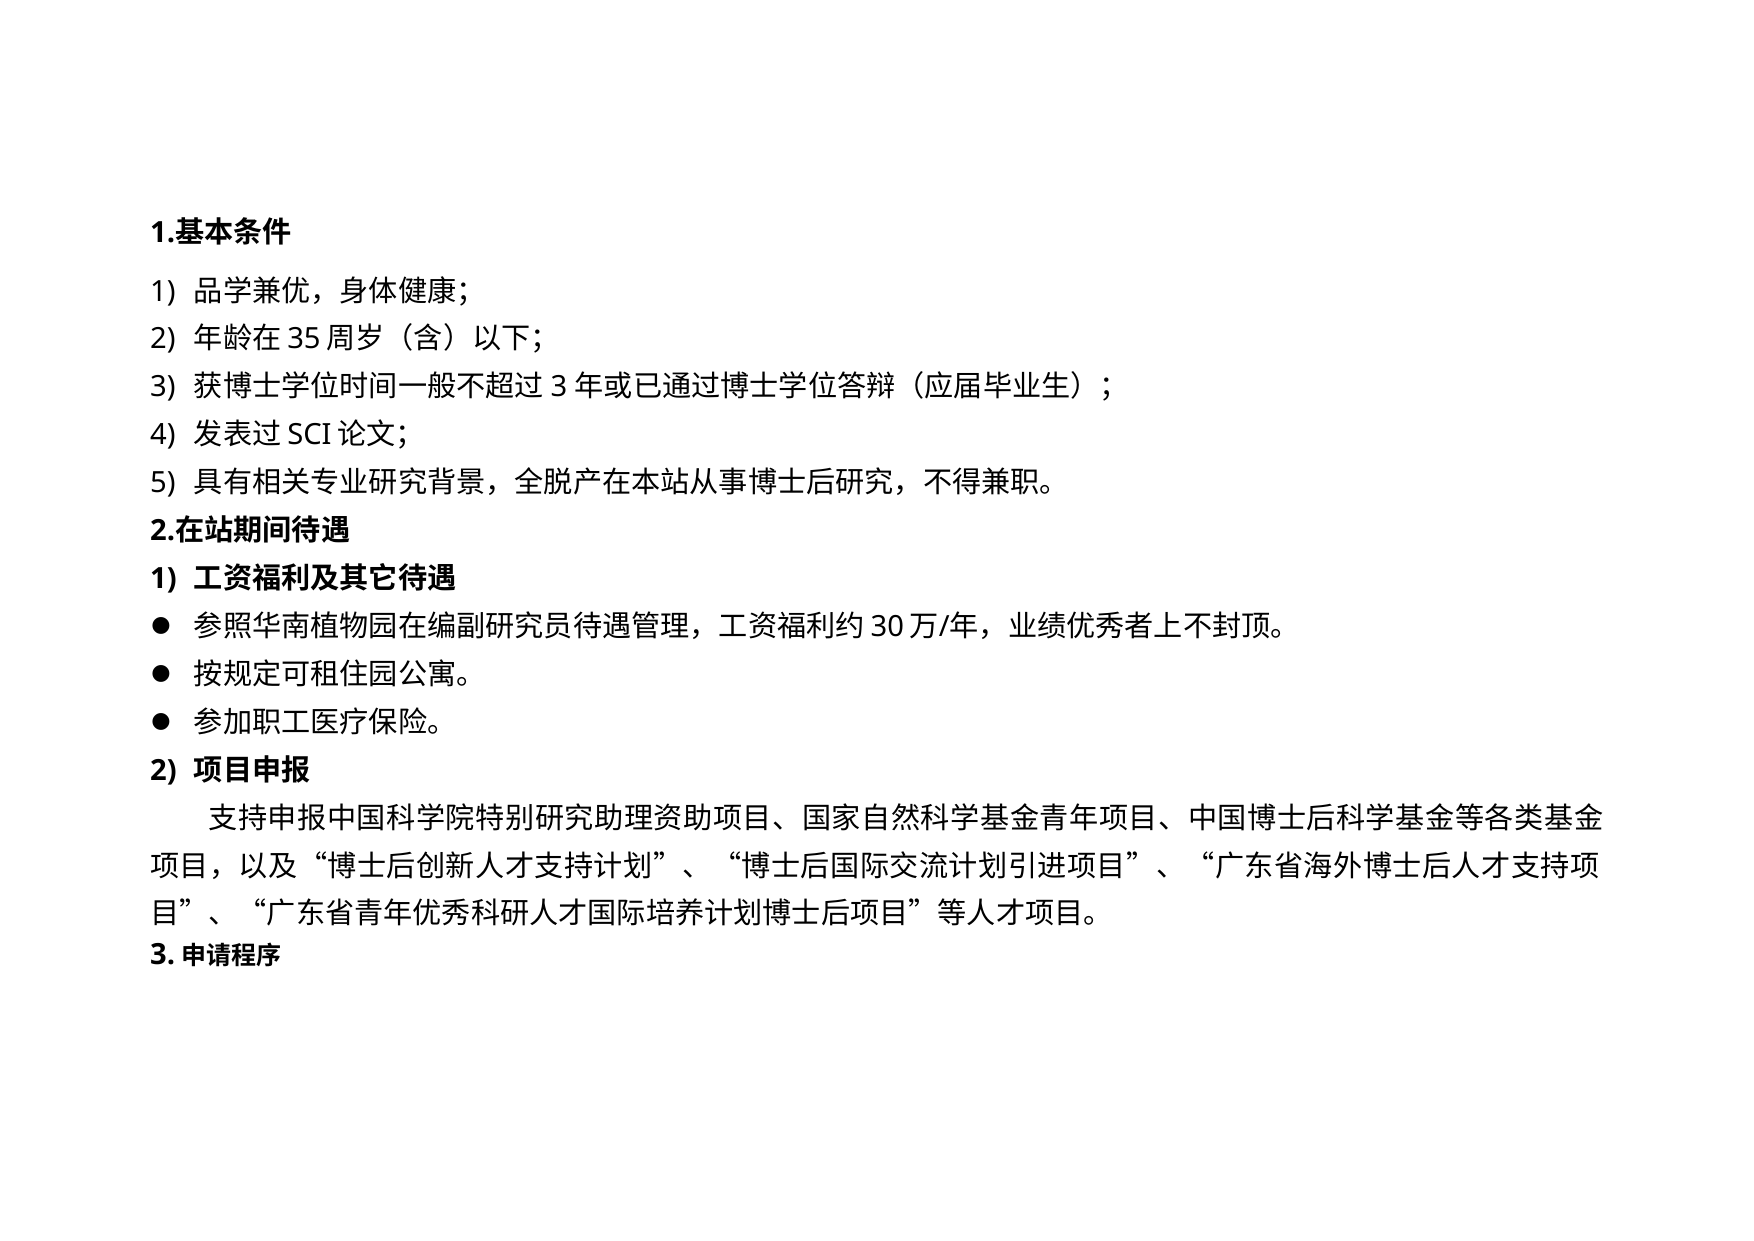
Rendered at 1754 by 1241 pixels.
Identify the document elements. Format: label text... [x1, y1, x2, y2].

text 1.基本条件 [150, 198, 1604, 263]
list 品学兼优，身体健康； [150, 263, 1604, 311]
text 3. 申请程序 [150, 933, 1604, 973]
list 项目申报 [150, 742, 1604, 790]
list 按规定可租住园公寓。 [150, 646, 1604, 694]
list 发表过SCI论文； [150, 406, 1604, 454]
list 年龄在35周岁（含）以下； [150, 311, 1604, 358]
list 参照华南植物园在编副研究员待遇管理，工资福利约30万/年，业绩优秀者上不封顶。 [150, 598, 1604, 646]
text 支持申报中国科学院特别研究助理资助项目、国家自然科学基金青年项目、中国博士后科学基金等各类基金项目，以及“博士后创新人才支持计划”、“博士后国际交流计划引进项目”、“广东省海外博士后人才支持项目”、“广东省青年优秀科研人才国际培养计划博士后项目”等人才项目。 [150, 790, 1604, 933]
list 参加职工医疗保险。 [150, 694, 1604, 742]
list 工资福利及其它待遇 [150, 550, 1604, 598]
list 获博士学位时间一般不超过 3 年或已通过博士学位答辩（应届毕业生）； [150, 358, 1604, 406]
text 2.在站期间待遇 [150, 502, 1604, 550]
list 具有相关专业研究背景，全脱产在本站从事博士后研究，不得兼职。 [150, 454, 1604, 502]
